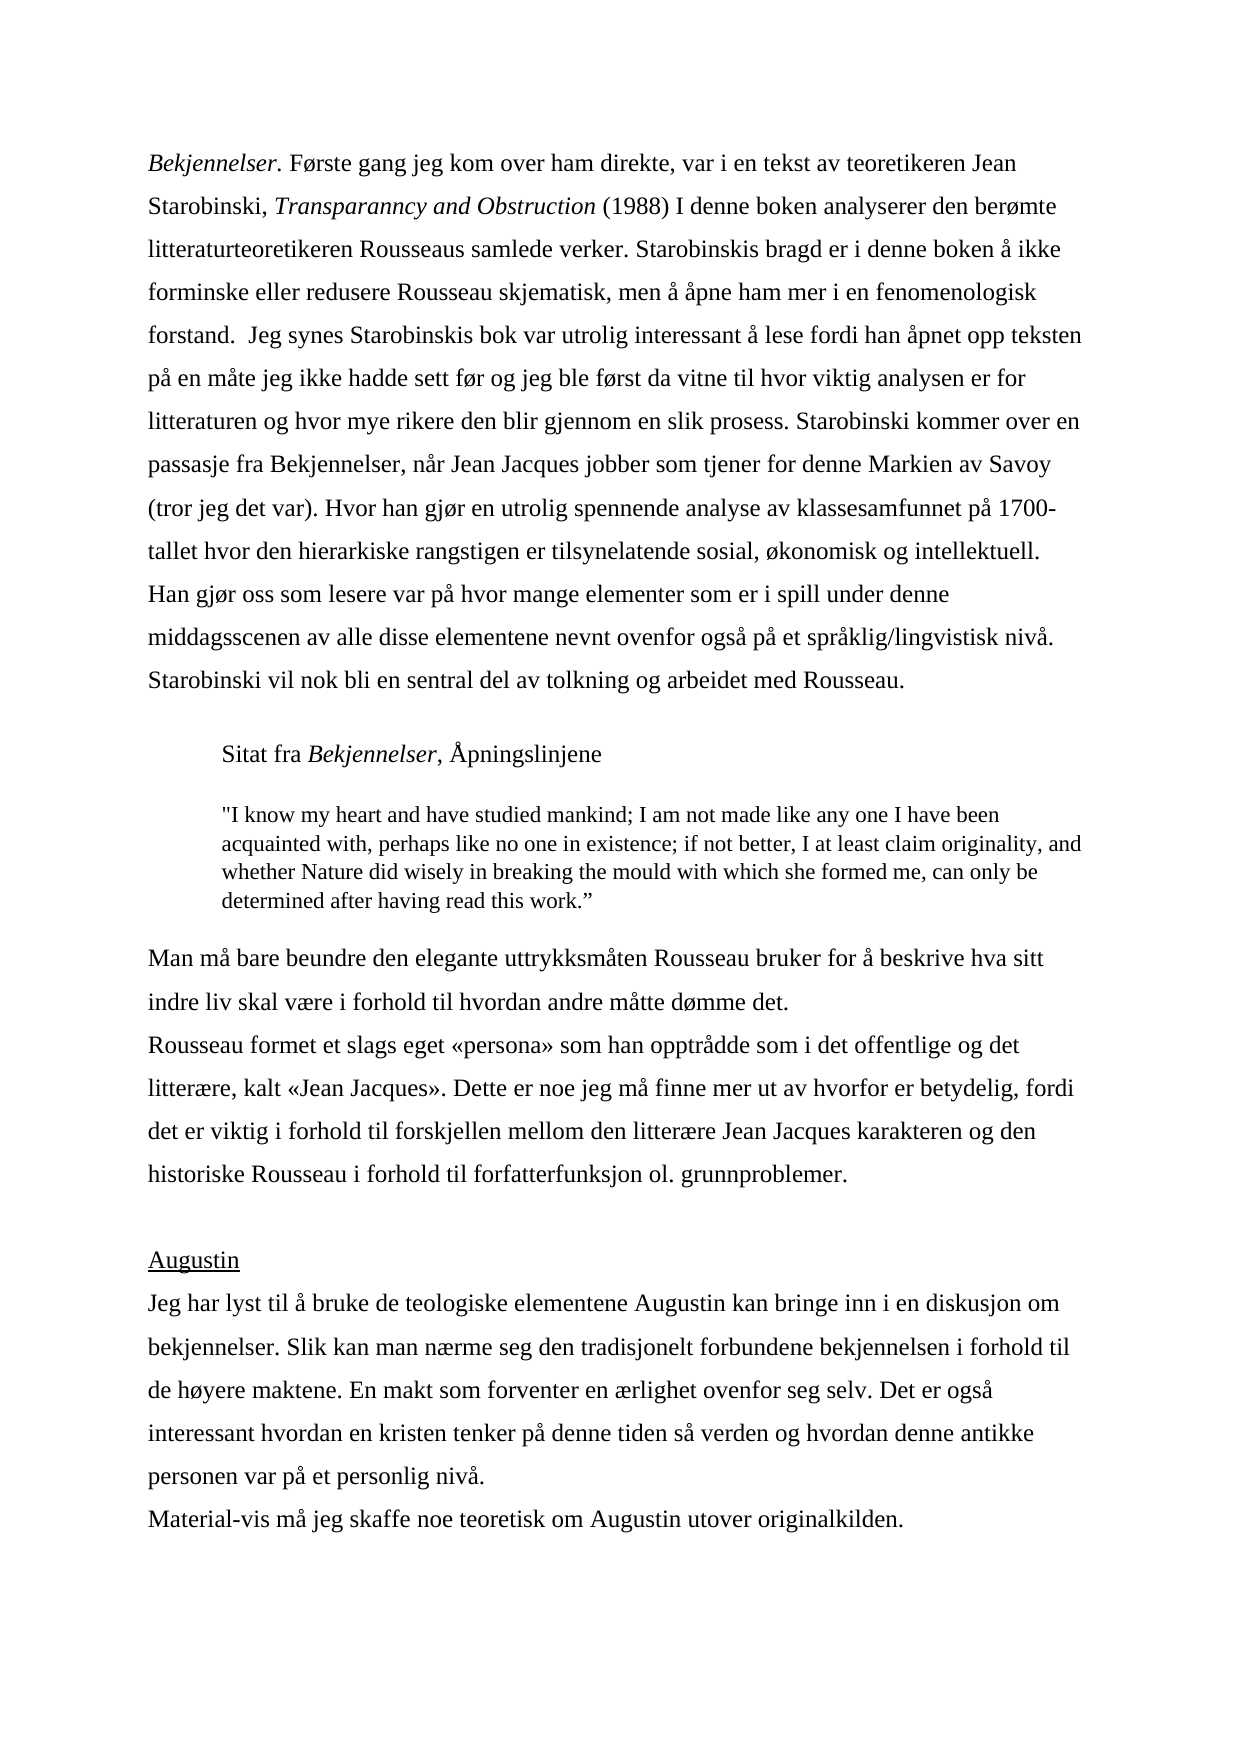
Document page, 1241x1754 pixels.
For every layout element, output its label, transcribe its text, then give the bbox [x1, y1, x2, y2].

list Jeg har lyst til å bruke de teologiske elementene Augustin kan bringe inn i en diskusjon om bekjennelser. Slik kan man nærme seg den tradisjonelt forbundene bekjennelsen i forhold til de høyere maktene. En makt som forventer en ærlighet ovenfor seg selv. Det er også interessant hvordan en kristen tenker på denne tiden så verden og hvordan denne antikke personen var på et personlig nivå. [148, 1288, 1093, 1490]
list Augustin [148, 1245, 1093, 1274]
list Sitat fra Bekjennelser, Åpningslinjene [221, 739, 1093, 768]
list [148, 148, 1093, 694]
list Man må bare beundre den elegante uttrykksmåten Rousseau bruker for å beskrive hva sitt indre liv skal være i forhold til hvordan andre måtte dømme det. [148, 943, 1093, 1015]
list "I know my heart and have studied mankind; I am not made like any one I have been acquainted with, perhaps like no one in existence; if not better, I at least claim originality, and whether Nature did wisely in breaking the mould with which she formed me, can only be determined after having read this work.” [221, 801, 1093, 913]
list Rousseau formet et slags eget «persona» som han opptrådde som i det offentlige og det litterære, kalt «Jean Jacques». Dette er noe jeg må finne mer ut av hvorfor er betydelig, fordi det er viktig i forhold til forskjellen mellom den litterære Jean Jacques karakteren og den historiske Rousseau i forhold til forfatterfunksjon ol. grunnproblemer. [148, 1030, 1093, 1188]
list Material-vis må jeg skaffe noe teoretisk om Augustin utover originalkilden. [148, 1504, 1093, 1533]
